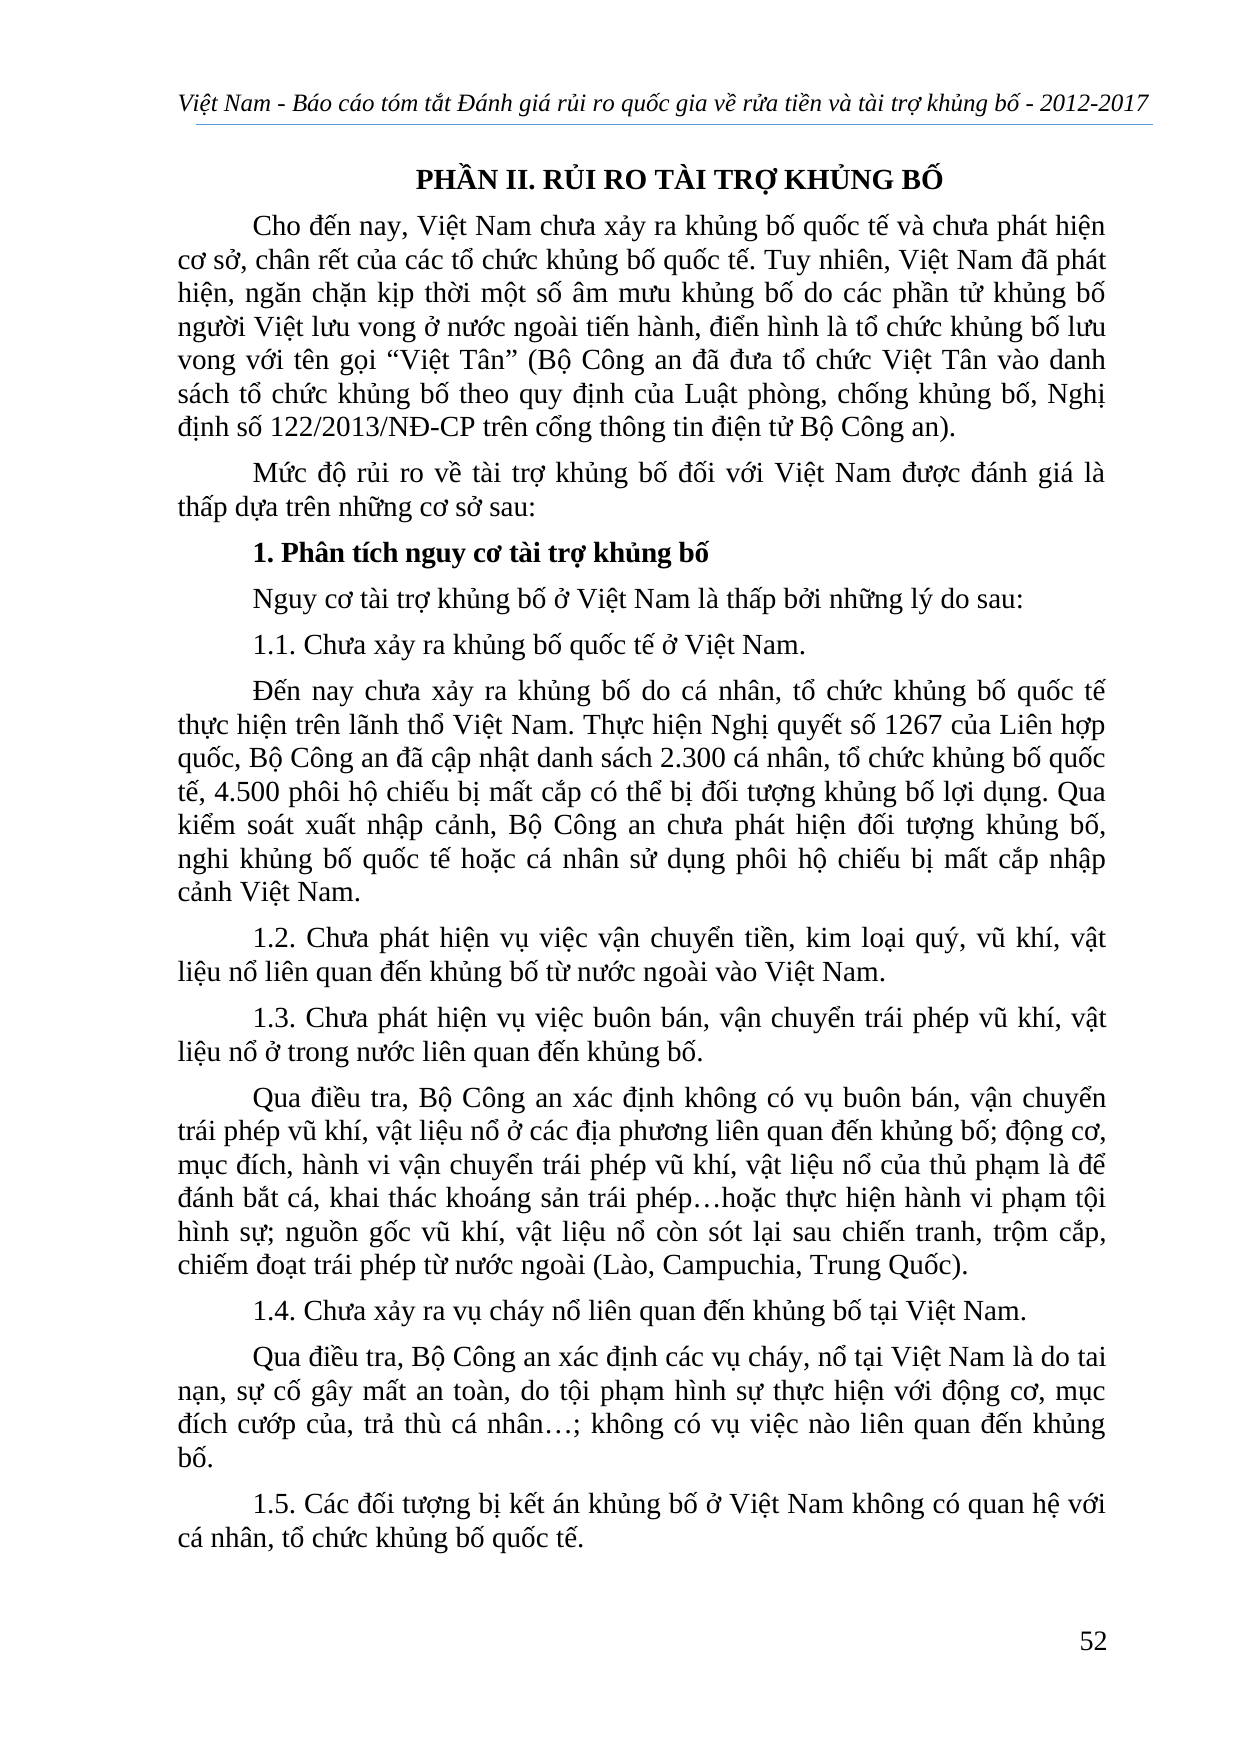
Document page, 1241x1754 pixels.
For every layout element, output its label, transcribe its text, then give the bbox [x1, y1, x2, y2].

text Qua điều tra, Bộ Công an xác định các vụ cháy, nổ tại Việt Nam là do tai nạn, sự cố gây mất an toàn, do tội phạm hình sự thực hiện với động cơ, mục đích cướp của, trả thù cá nhân…; không có vụ việc nào liên quan đến khủng bố. [177, 1339, 1107, 1474]
text 1.3. Chưa phát hiện vụ việc buôn bán, vận chuyển trái phép vũ khí, vật liệu nổ ở trong nước liên quan đến khủng bố. [177, 1000, 1107, 1067]
text Qua điều tra, Bộ Công an xác định không có vụ buôn bán, vận chuyển trái phép vũ khí, vật liệu nổ ở các địa phương liên quan đến khủng bố; động cơ, mục đích, hành vi vận chuyển trái phép vũ khí, vật liệu nổ của thủ phạm là để đánh bắt cá, khai thác khoáng sản trái phép…hoặc thực hiện hành vi phạm tội hình sự; nguồn gốc vũ khí, vật liệu nổ còn sót lại sau chiến tranh, trộm cắp, chiếm đoạt trái phép từ nước ngoài (Lào, Campuchia, Trung Quốc). [177, 1080, 1107, 1281]
text 1.1. Chưa xảy ra khủng bố quốc tế ở Việt Nam. [177, 627, 1107, 661]
text Đến nay chưa xảy ra khủng bố do cá nhân, tổ chức khủng bố quốc tế thực hiện trên lãnh thổ Việt Nam. Thực hiện Nghị quyết số 1267 của Liên hợp quốc, Bộ Công an đã cập nhật danh sách 2.300 cá nhân, tổ chức khủng bố quốc tế, 4.500 phôi hộ chiếu bị mất cắp có thể bị đối tượng khủng bố lợi dụng. Qua kiểm soát xuất nhập cảnh, Bộ Công an chưa phát hiện đối tượng khủng bố, nghi khủng bố quốc tế hoặc cá nhân sử dụng phôi hộ chiếu bị mất cắp nhập cảnh Việt Nam. [177, 673, 1107, 908]
text 1.4. Chưa xảy ra vụ cháy nổ liên quan đến khủng bố tại Việt Nam. [177, 1293, 1107, 1327]
text Mức độ rủi ro về tài trợ khủng bố đối với Việt Nam được đánh giá là thấp dựa trên những cơ sở sau: [177, 456, 1107, 523]
subtitle 1. Phân tích nguy cơ tài trợ khủng bố [177, 535, 1107, 569]
text Nguy cơ tài trợ khủng bố ở Việt Nam là thấp bởi những lý do sau: [177, 581, 1107, 615]
text 1.2. Chưa phát hiện vụ việc vận chuyển tiền, kim loại quý, vũ khí, vật liệu nổ liên quan đến khủng bố từ nước ngoài vào Việt Nam. [177, 921, 1107, 988]
text PHẦN II. RỦI RO TÀI TRỢ KHỦNG BỐ [177, 162, 1107, 196]
text 1.5. Các đối tượng bị kết án khủng bố ở Việt Nam không có quan hệ với cá nhân, tổ chức khủng bố quốc tế. [177, 1486, 1107, 1553]
text Cho đến nay, Việt Nam chưa xảy ra khủng bố quốc tế và chưa phát hiện cơ sở, chân rết của các tổ chức khủng bố quốc tế. Tuy nhiên, Việt Nam đã phát hiện, ngăn chặn kịp thời một số âm mưu khủng bố do các phần tử khủng bố người Việt lưu vong ở nước ngoài tiến hành, điển hình là tổ chức khủng bố lưu vong với tên gọi “Việt Tân” (Bộ Công an đã đưa tổ chức Việt Tân vào danh sách tổ chức khủng bố theo quy định của Luật phòng, chống khủng bố, Nghị định số 122/2013/NĐ-CP trên cổng thông tin điện tử Bộ Công an). [177, 208, 1107, 443]
